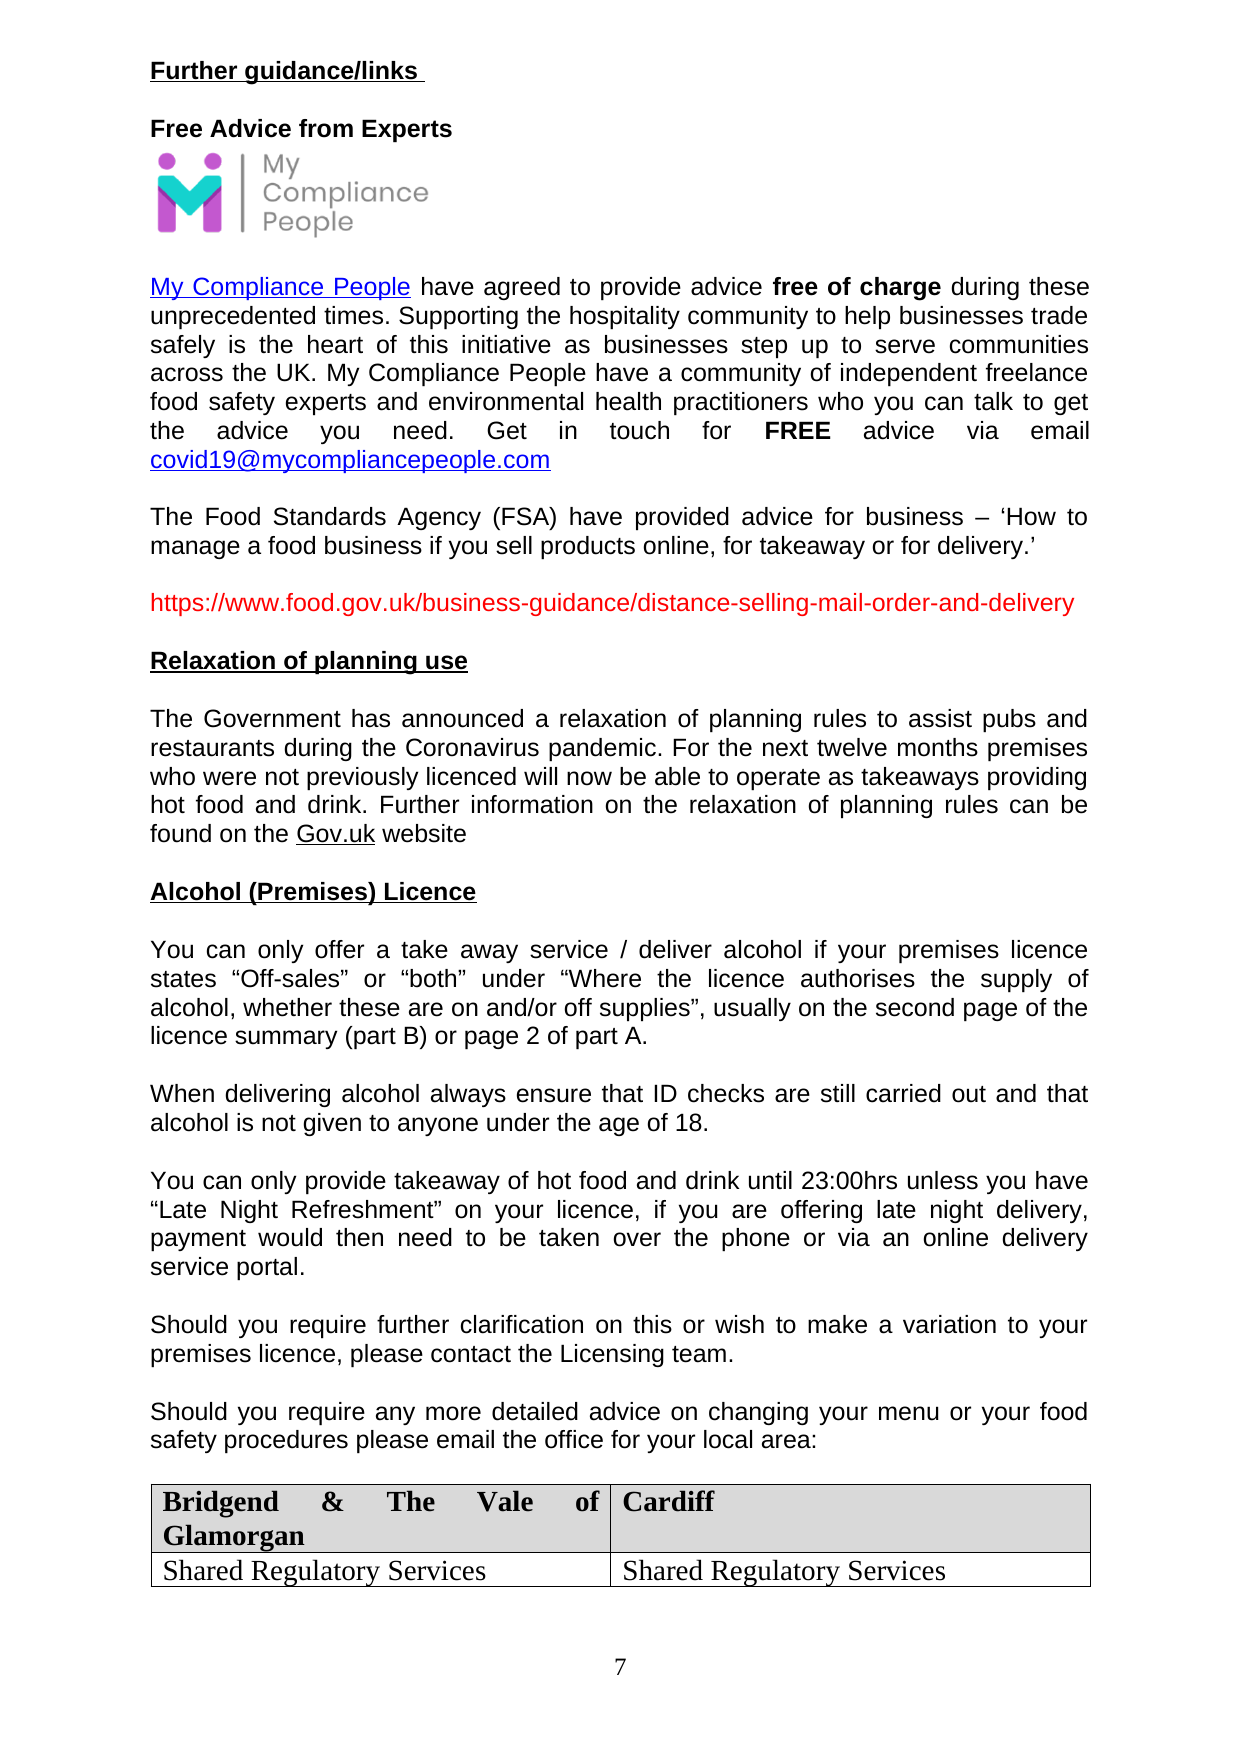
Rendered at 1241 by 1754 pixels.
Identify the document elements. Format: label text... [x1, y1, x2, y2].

text Further guidance/links [150, 56, 1090, 85]
table_header Bridgend & The Vale of Glamorgan [152, 1485, 610, 1552]
text My Compliance People have agreed to provide advice free of charge during these unprecedented times. Supporting the hospitality community to help businesses trade safely is the heart of this initiative as businesses step up to serve communities across the UK. My Compliance People have a community of independent freelance food safety experts and environmental health practitioners who you can talk to get the advice you need. Get in touch for FREE advice via email covid19@mycompliancepeople.com [150, 272, 1090, 473]
text Should you require any more detailed advice on changing your menu or your food safety procedures please email the office for your local area: [150, 1397, 1090, 1454]
text Should you require further clarification on this or wish to make a variation to your premises licence, please contact the Licensing team. [150, 1310, 1090, 1368]
text The Government has announced a relaxation of planning rules to assist pubs and restaurants during the Coronavirus pandemic. For the next twelve months premises who were not previously licenced will now be able to operate as takeaways providing hot food and drink. Further information on the relaxation of planning rules can be found on the Gov.uk website [150, 704, 1090, 848]
text Relaxation of planning use [150, 646, 1090, 675]
text https://www.food.gov.uk/business-guidance/distance-selling-mail-order-and-delivery [150, 588, 1090, 617]
table_header Cardiff [611, 1485, 1090, 1552]
picture [150, 142, 435, 244]
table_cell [152, 1553, 610, 1586]
text The Food Standards Agency (FSA) have provided advice for business – ‘How to manage a food business if you sell products online, for takeaway or for delivery.’ [150, 502, 1090, 560]
text When delivering alcohol always ensure that ID checks are still carried out and that alcohol is not given to anyone under the age of 18. [150, 1079, 1090, 1137]
text Alcohol (Premises) Licence [150, 877, 1090, 906]
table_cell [611, 1553, 1090, 1586]
text Free Advice from Experts [150, 114, 1090, 142]
text You can only offer a take away service / deliver alcohol if your premises licence states “Off-sales” or “both” under “Where the licence authorises the supply of alcohol, whether these are on and/or off supplies”, usually on the second page of the licence summary (part B) or page 2 of part A. [150, 935, 1090, 1050]
text You can only provide takeaway of hot food and drink until 23:00hrs unless you have “Late Night Refreshment” on your licence, if you are offering late night delivery, payment would then need to be taken over the phone or via an online delivery service portal. [150, 1166, 1090, 1281]
